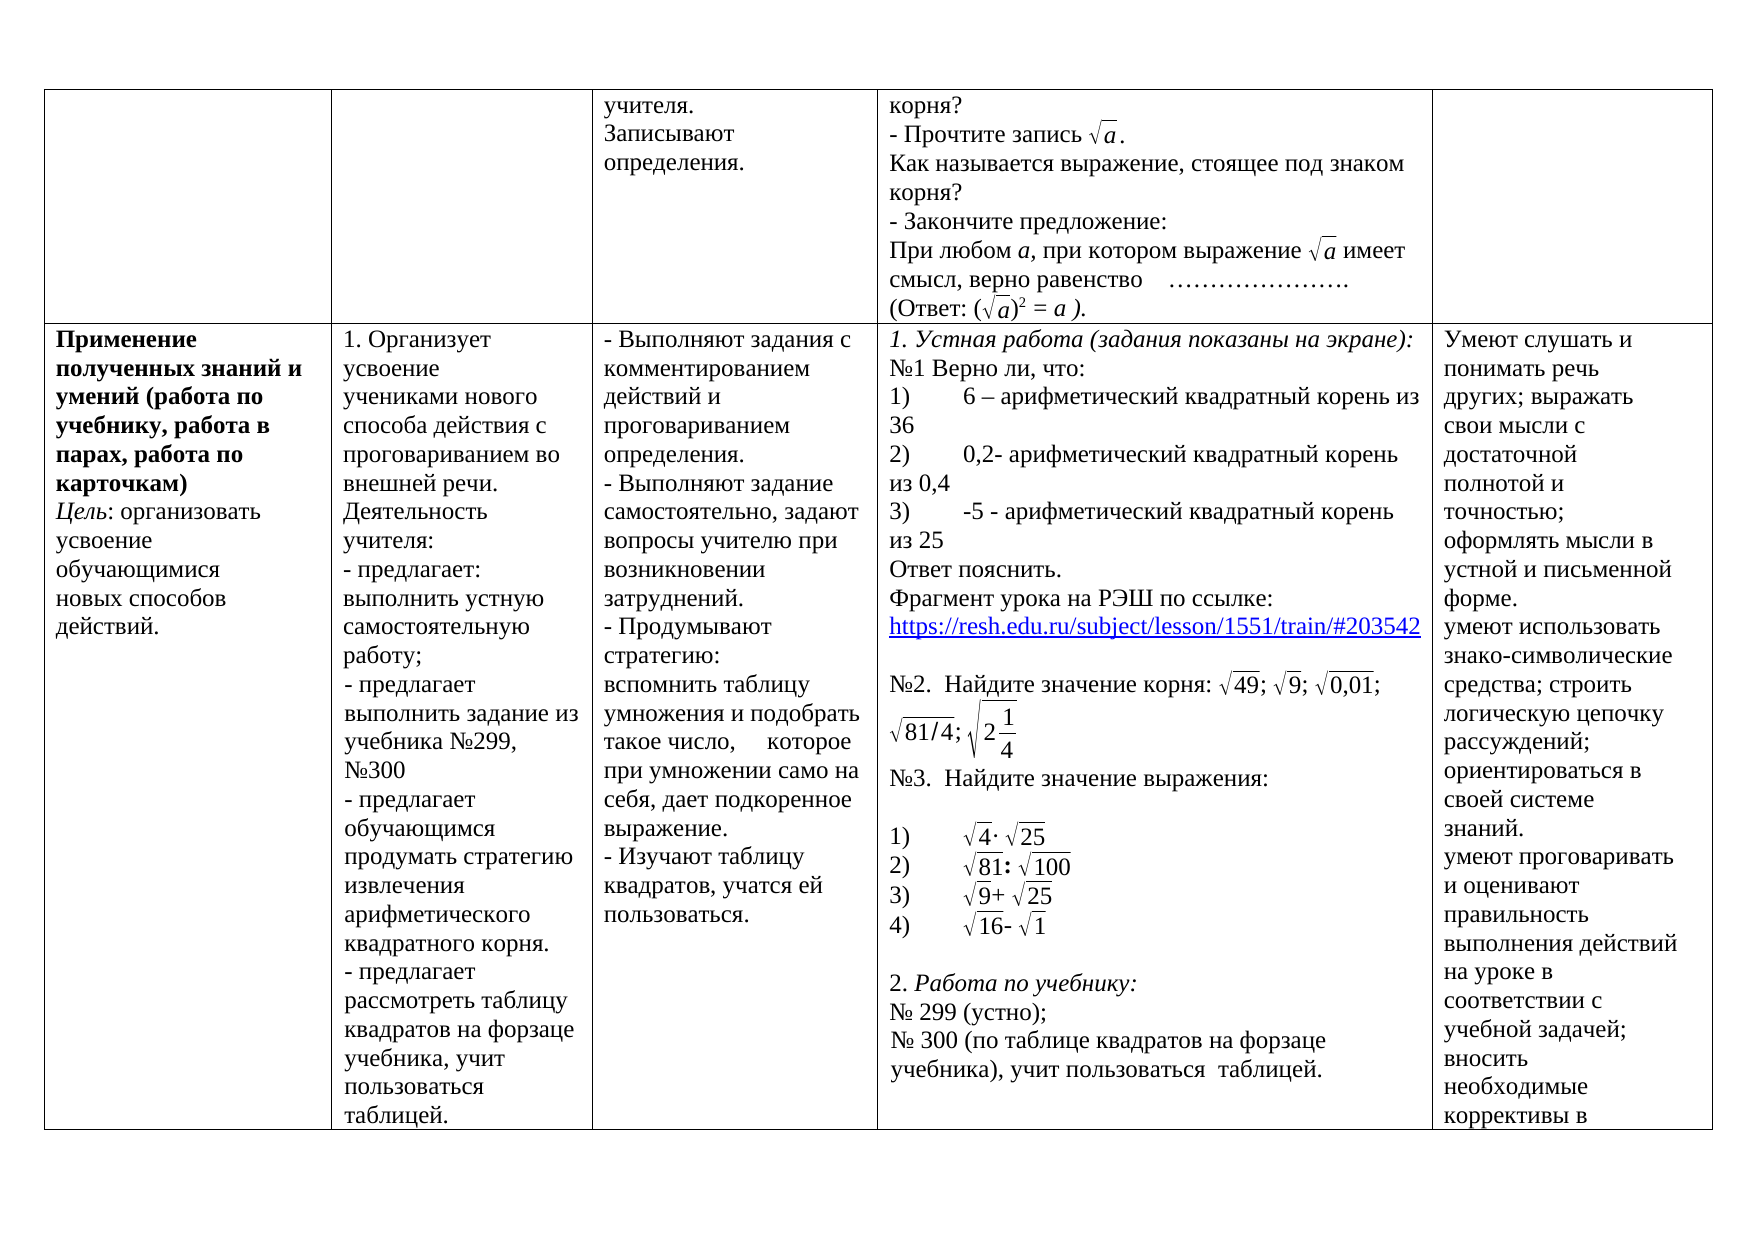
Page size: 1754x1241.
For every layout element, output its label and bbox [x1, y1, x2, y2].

table_cell [332, 90, 592, 323]
table_cell [878, 324, 1432, 1129]
table_cell [878, 90, 1432, 323]
table_cell [332, 324, 592, 1129]
table_cell [593, 324, 877, 1129]
table_cell [45, 324, 331, 1129]
table_cell [1433, 324, 1712, 1129]
table_cell [593, 90, 877, 323]
